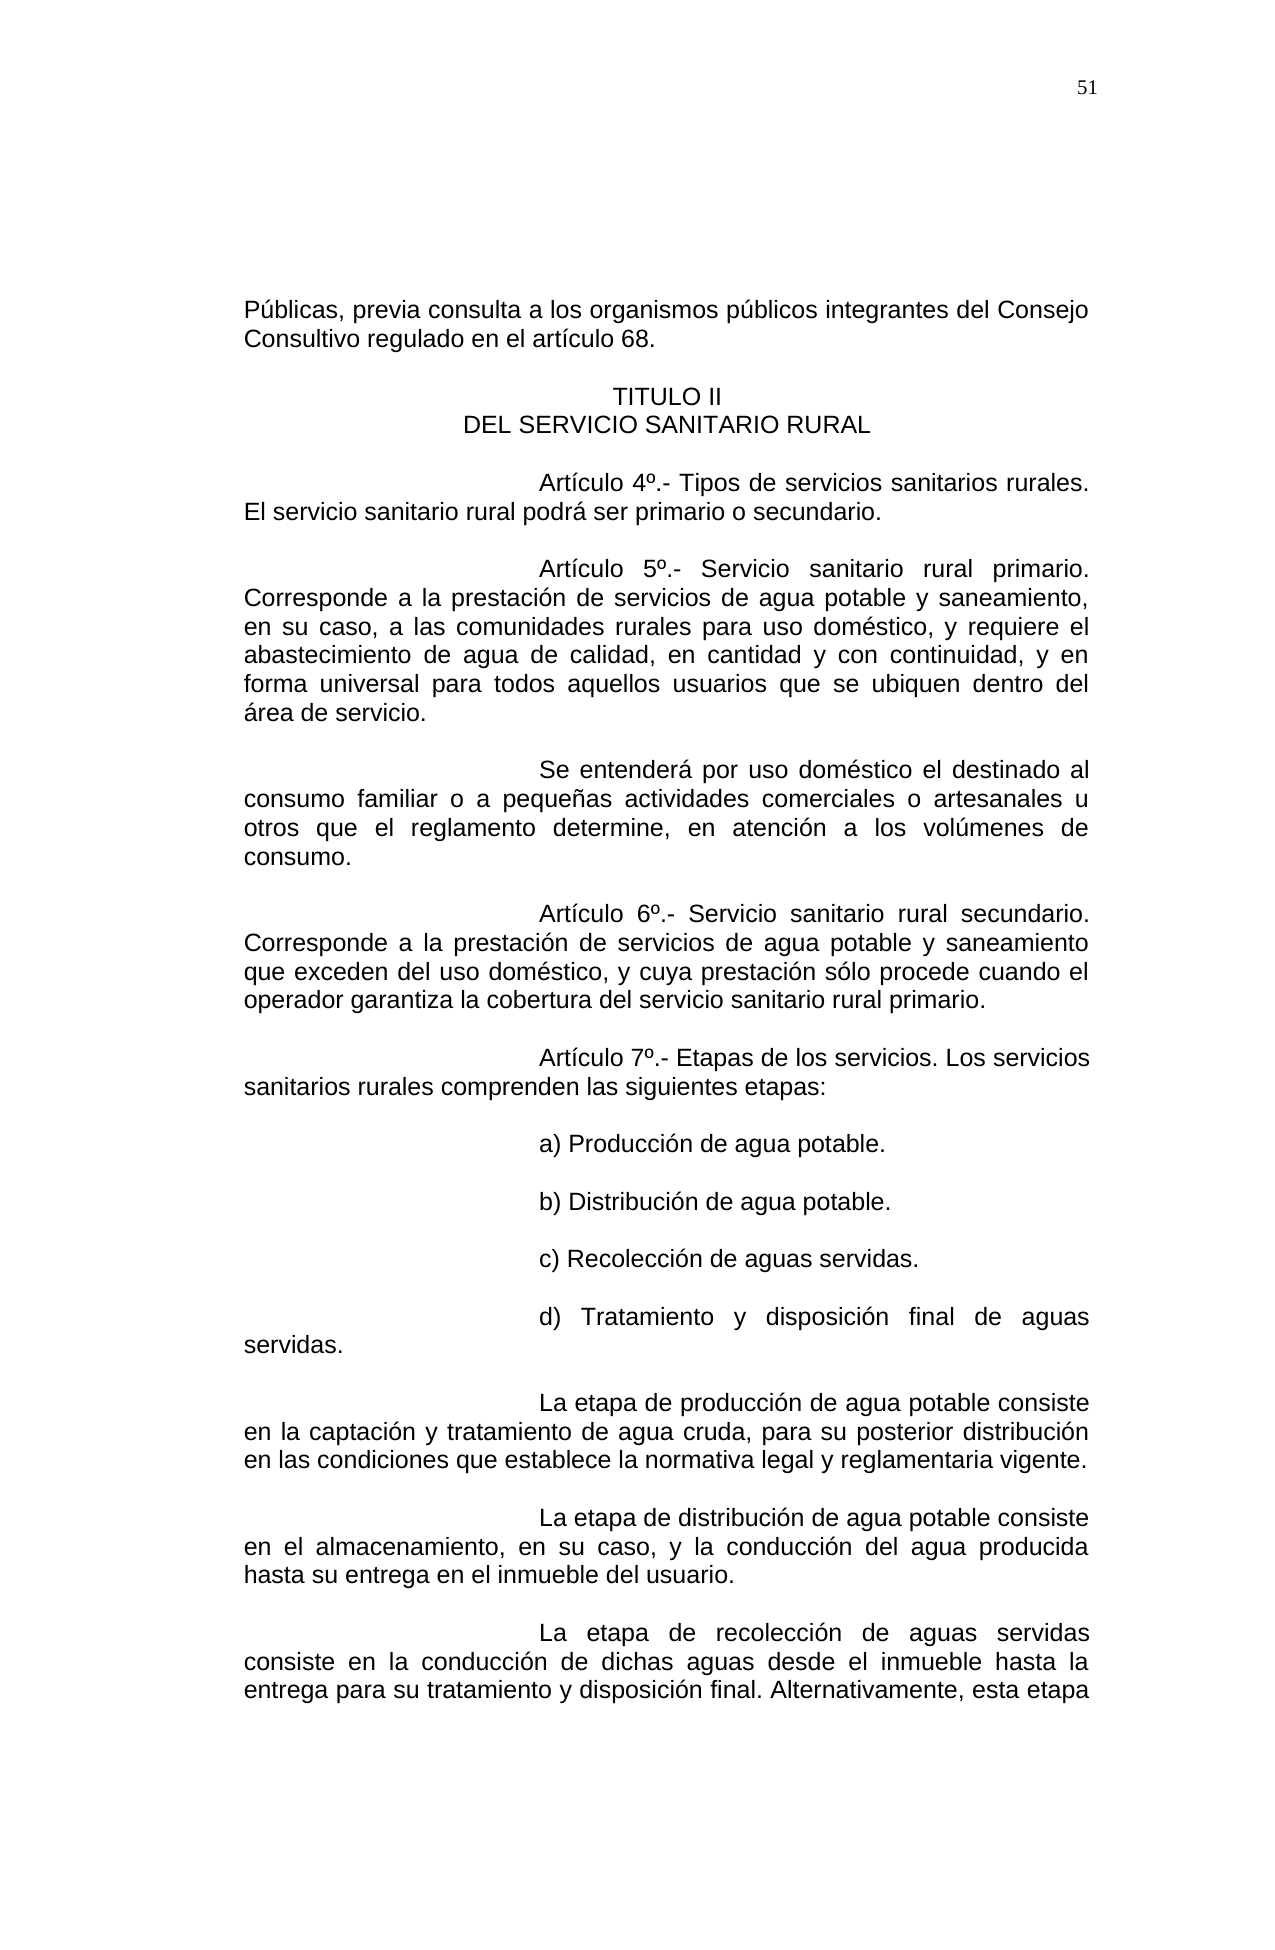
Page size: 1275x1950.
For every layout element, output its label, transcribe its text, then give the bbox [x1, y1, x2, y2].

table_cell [236, 295, 1098, 353]
table_cell Artículo 6º.- Servicio sanitario rural secundario. Corresponde a la prestación de servicios de agua potable y saneamiento que exceden del uso doméstico, y cuya prestación sólo procede cuando el operador garantiza la cobertura del servicio sanitario rural primario. [236, 870, 1098, 1014]
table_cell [236, 1014, 1098, 1704]
table_cell TITULO II DEL SERVICIO SANITARIO RURAL Artículo 4º.- Tipos de servicios sanitarios rurales. El servicio sanitario rural podrá ser primario o secundario. [236, 353, 1098, 525]
table_cell Artículo 5º.- Servicio sanitario rural primario. Corresponde a la prestación de servicios de agua potable y saneamiento, en su caso, a las comunidades rurales para uso doméstico, y requiere el abastecimiento de agua de calidad, en cantidad y con continuidad, y en forma universal para todos aquellos usuarios que se ubiquen dentro del área de servicio. Se entenderá por uso doméstico el destinado al consumo familiar o a pequeñas actividades comerciales o artesanales u otros que el reglamento determine, en atención a los volúmenes de consumo. [236, 525, 1098, 870]
